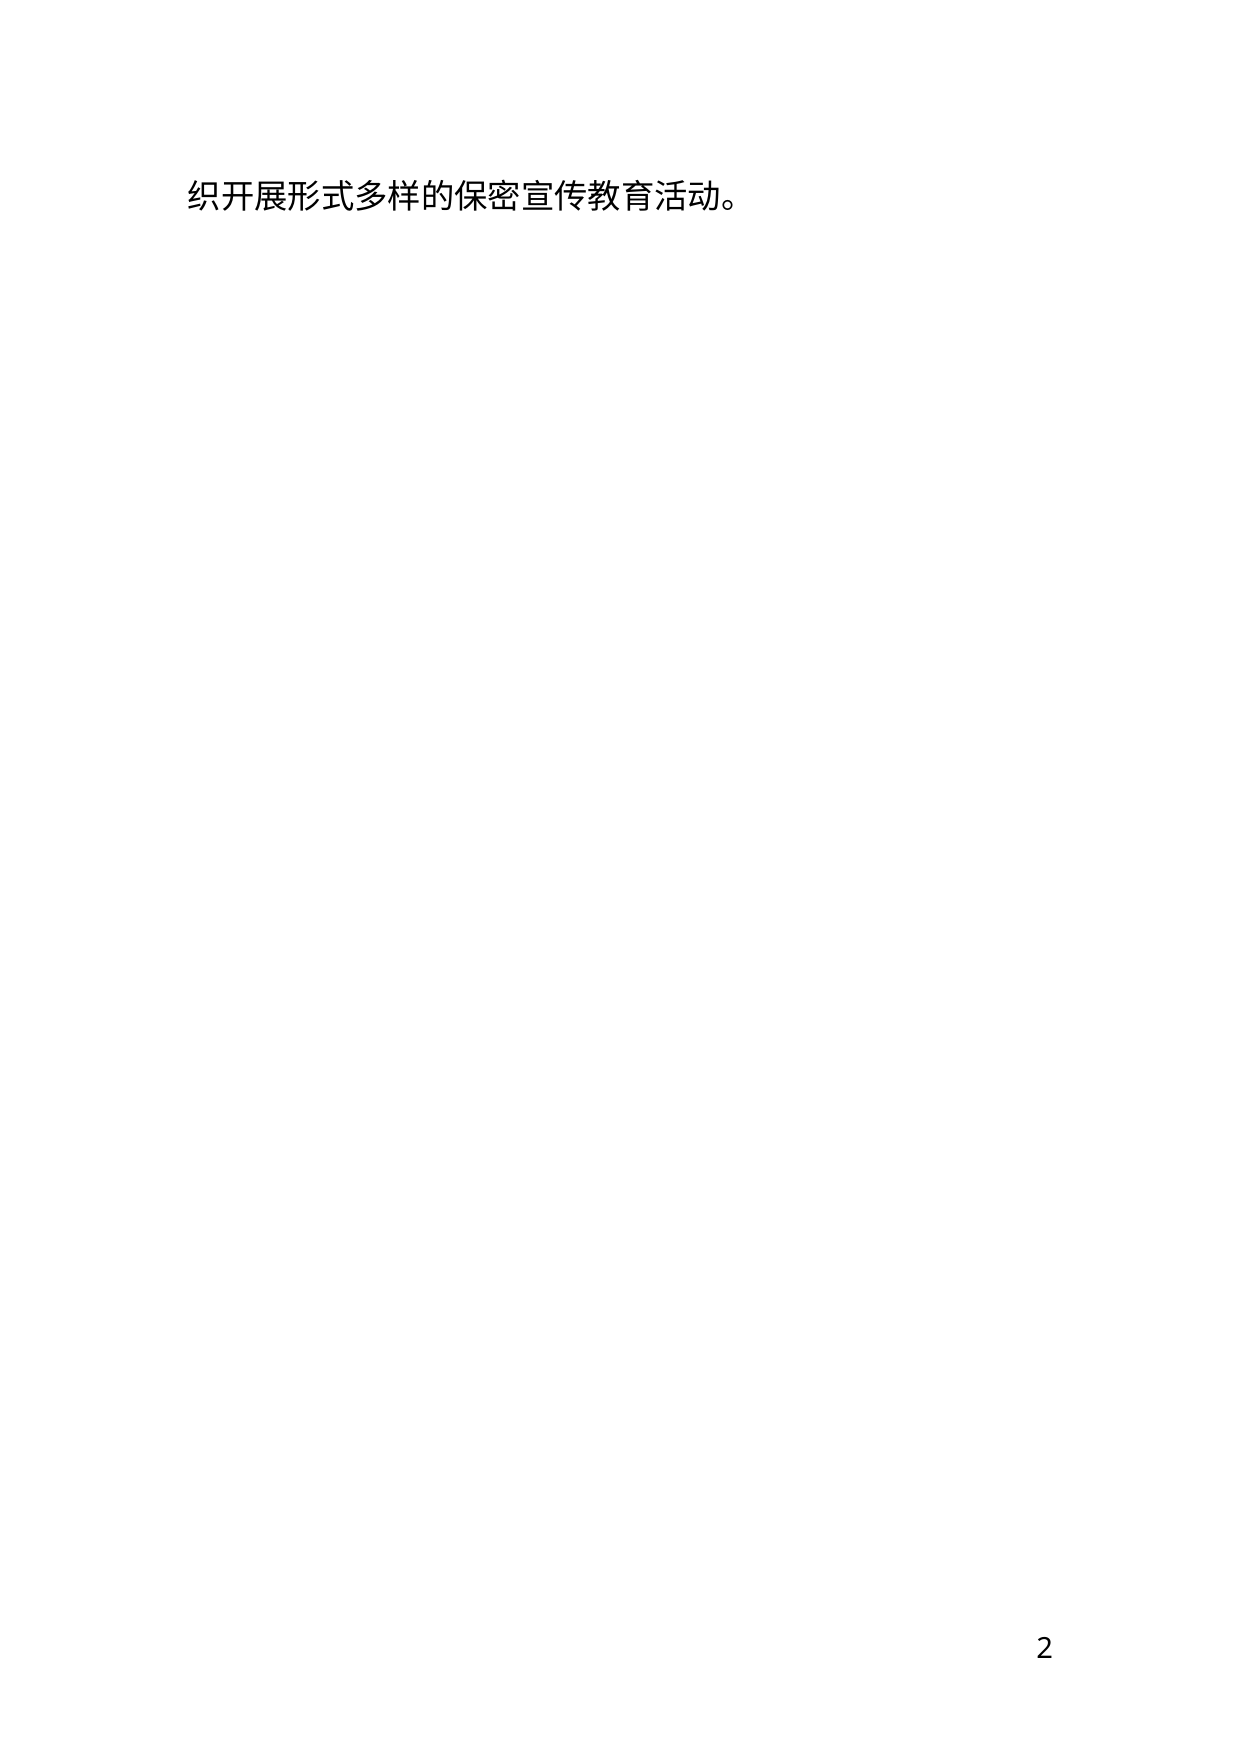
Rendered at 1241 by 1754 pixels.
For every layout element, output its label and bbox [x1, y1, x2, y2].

text [187, 162, 1053, 227]
